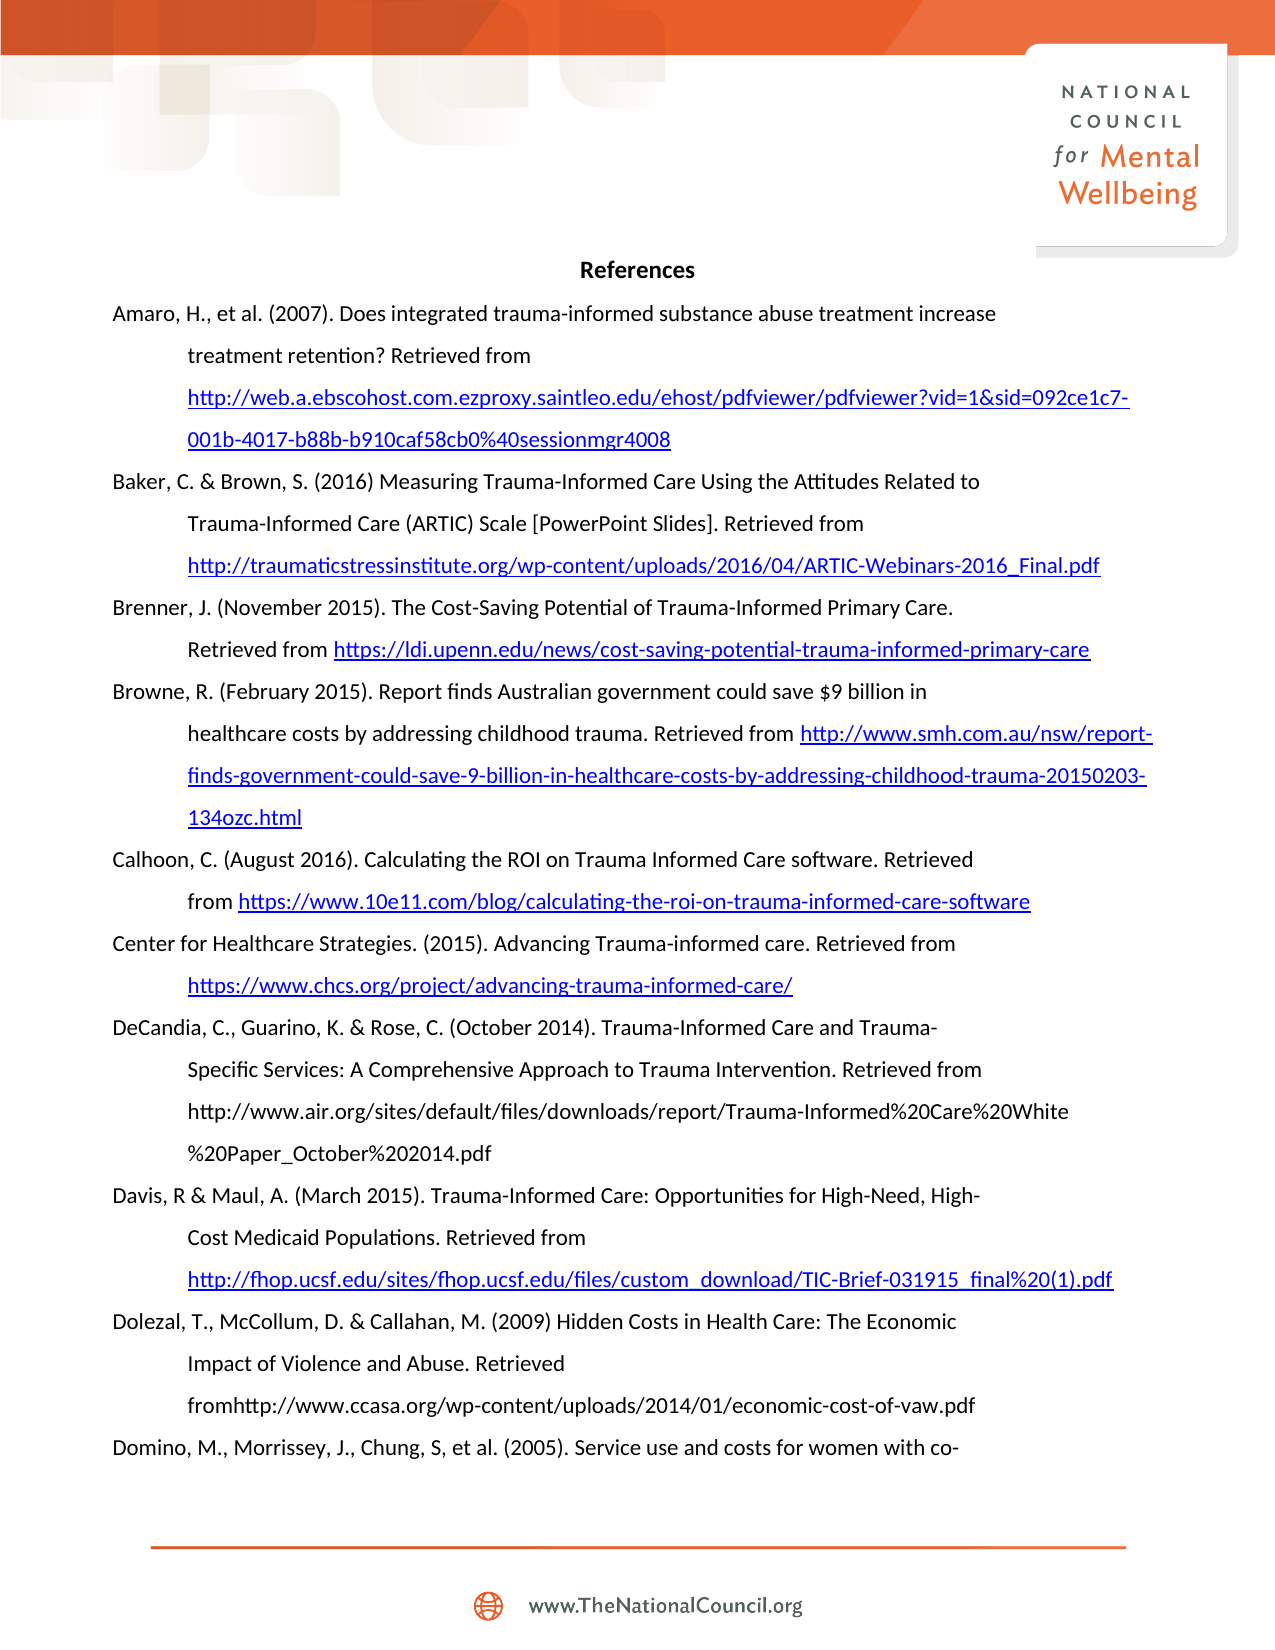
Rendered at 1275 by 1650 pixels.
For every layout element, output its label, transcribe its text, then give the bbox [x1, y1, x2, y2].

text Amaro, H., et al. (2007). Does integrated trauma-informed substance abuse treatment increase [112, 299, 1162, 327]
picture [0, 1516, 1275, 1650]
text from https://www.10e11.com/blog/calculating-the-roi-on-trauma-informed-care-software [112, 887, 1162, 915]
text References [112, 254, 1162, 284]
text Calhoon, C. (August 2016). Calculating the ROI on Trauma Informed Care software. Retrieved [112, 845, 1162, 873]
text Impact of Violence and Abuse. Retrieved fromhttp://www.ccasa.org/wp-content/uploads/2014/01/economic-cost-of-vaw.pdf [187, 1349, 1162, 1419]
text Specific Services: A Comprehensive Approach to Trauma Intervention. Retrieved from http://www.air.org/sites/default/files/downloads/report/Trauma-Informed%20Care%20White%20Paper_October%202014.pdf [187, 1055, 1162, 1167]
text Domino, M., Morrissey, J., Chung, S, et al. (2005). Service use and costs for women with co- [112, 1433, 1162, 1461]
text Brenner, J. (November 2015). The Cost-Saving Potential of Trauma-Informed Primary Care. [112, 593, 1162, 621]
text Center for Healthcare Strategies. (2015). Advancing Trauma-informed care. Retrieved from [112, 929, 1162, 957]
text DeCandia, C., Guarino, K. & Rose, C. (October 2014). Trauma-Informed Care and Trauma- [112, 1013, 1162, 1041]
text Davis, R & Maul, A. (March 2015). Trauma-Informed Care: Opportunities for High-Need, High- [112, 1181, 1162, 1209]
text Browne, R. (February 2015). Report finds Australian government could save $9 billion in [112, 677, 1162, 705]
text Retrieved from https://ldi.upenn.edu/news/cost-saving-potential-trauma-informed-primary-care [187, 635, 1162, 663]
text http://web.a.ebscohost.com.ezproxy.saintleo.edu/ehost/pdfviewer/pdfviewer?vid=1&sid=092ce1c7-001b-4017-b88b-b910caf58cb0%40sessionmgr4008 [187, 383, 1162, 453]
text healthcare costs by addressing childhood trauma. Retrieved from http://www.smh.com.au/nsw/report-finds-government-could-save-9-billion-in-healthcare-costs-by-addressing-childhood-trauma-20150203-134ozc.html [187, 719, 1162, 831]
text Cost Medicaid Populations. Retrieved from http://fhop.ucsf.edu/sites/fhop.ucsf.edu/files/custom_download/TIC-Brief-031915_final%20(1).pdf [187, 1223, 1162, 1293]
text Dolezal, T., McCollum, D. & Callahan, M. (2009) Hidden Costs in Health Care: The Economic [112, 1307, 1162, 1335]
text Trauma-Informed Care (ARTIC) Scale [PowerPoint Slides]. Retrieved from http://traumaticstressinstitute.org/wp-content/uploads/2016/04/ARTIC-Webinars-2016_Final.pdf [187, 509, 1162, 579]
text https://www.chcs.org/project/advancing-trauma-informed-care/ [112, 971, 1162, 999]
picture [0, 0, 1275, 261]
text Baker, C. & Brown, S. (2016) Measuring Trauma-Informed Care Using the Attitudes Related to [112, 467, 1162, 495]
text treatment retention? Retrieved from [112, 341, 1162, 369]
